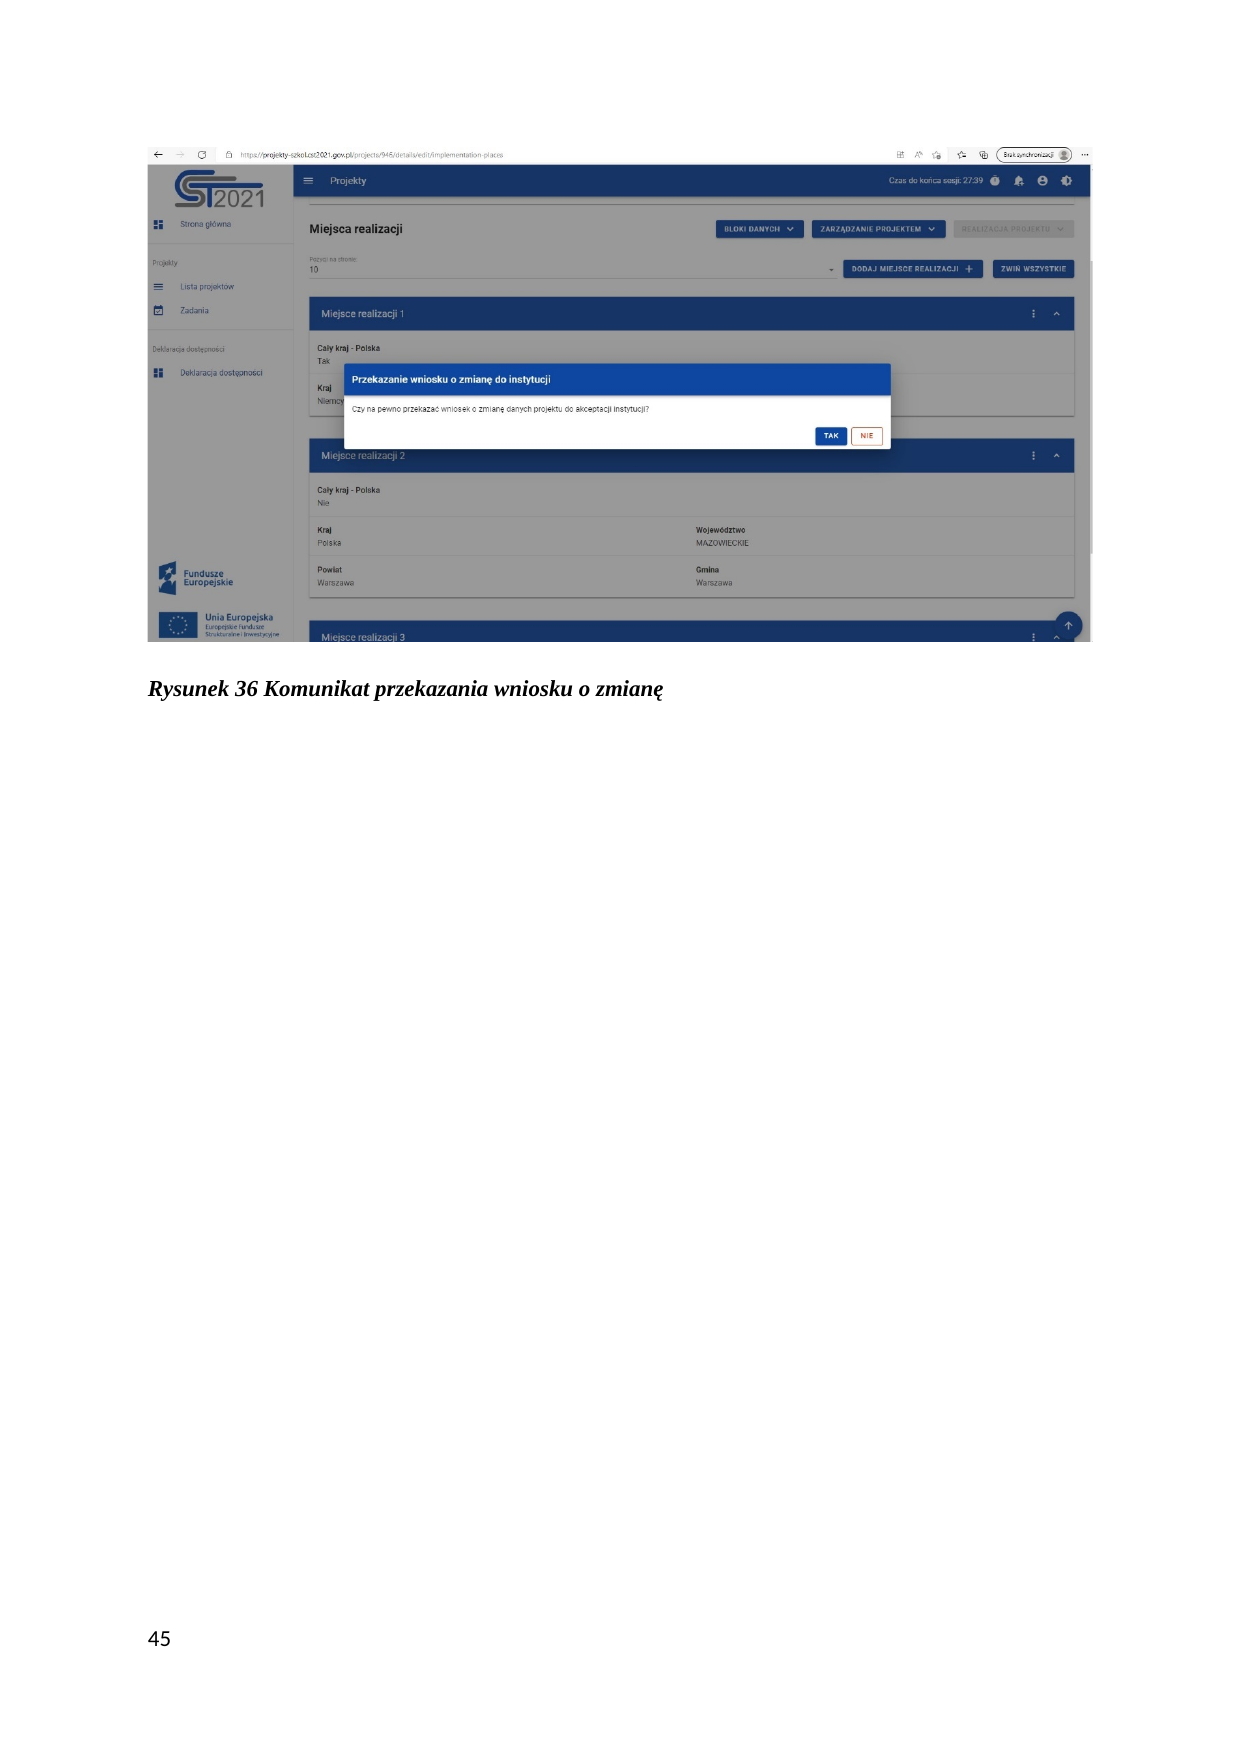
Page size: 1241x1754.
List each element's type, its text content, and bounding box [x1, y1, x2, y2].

text Rysunek 36 Komunikat przekazania wniosku o zmianę [148, 675, 1092, 702]
picture [147, 147, 1093, 642]
